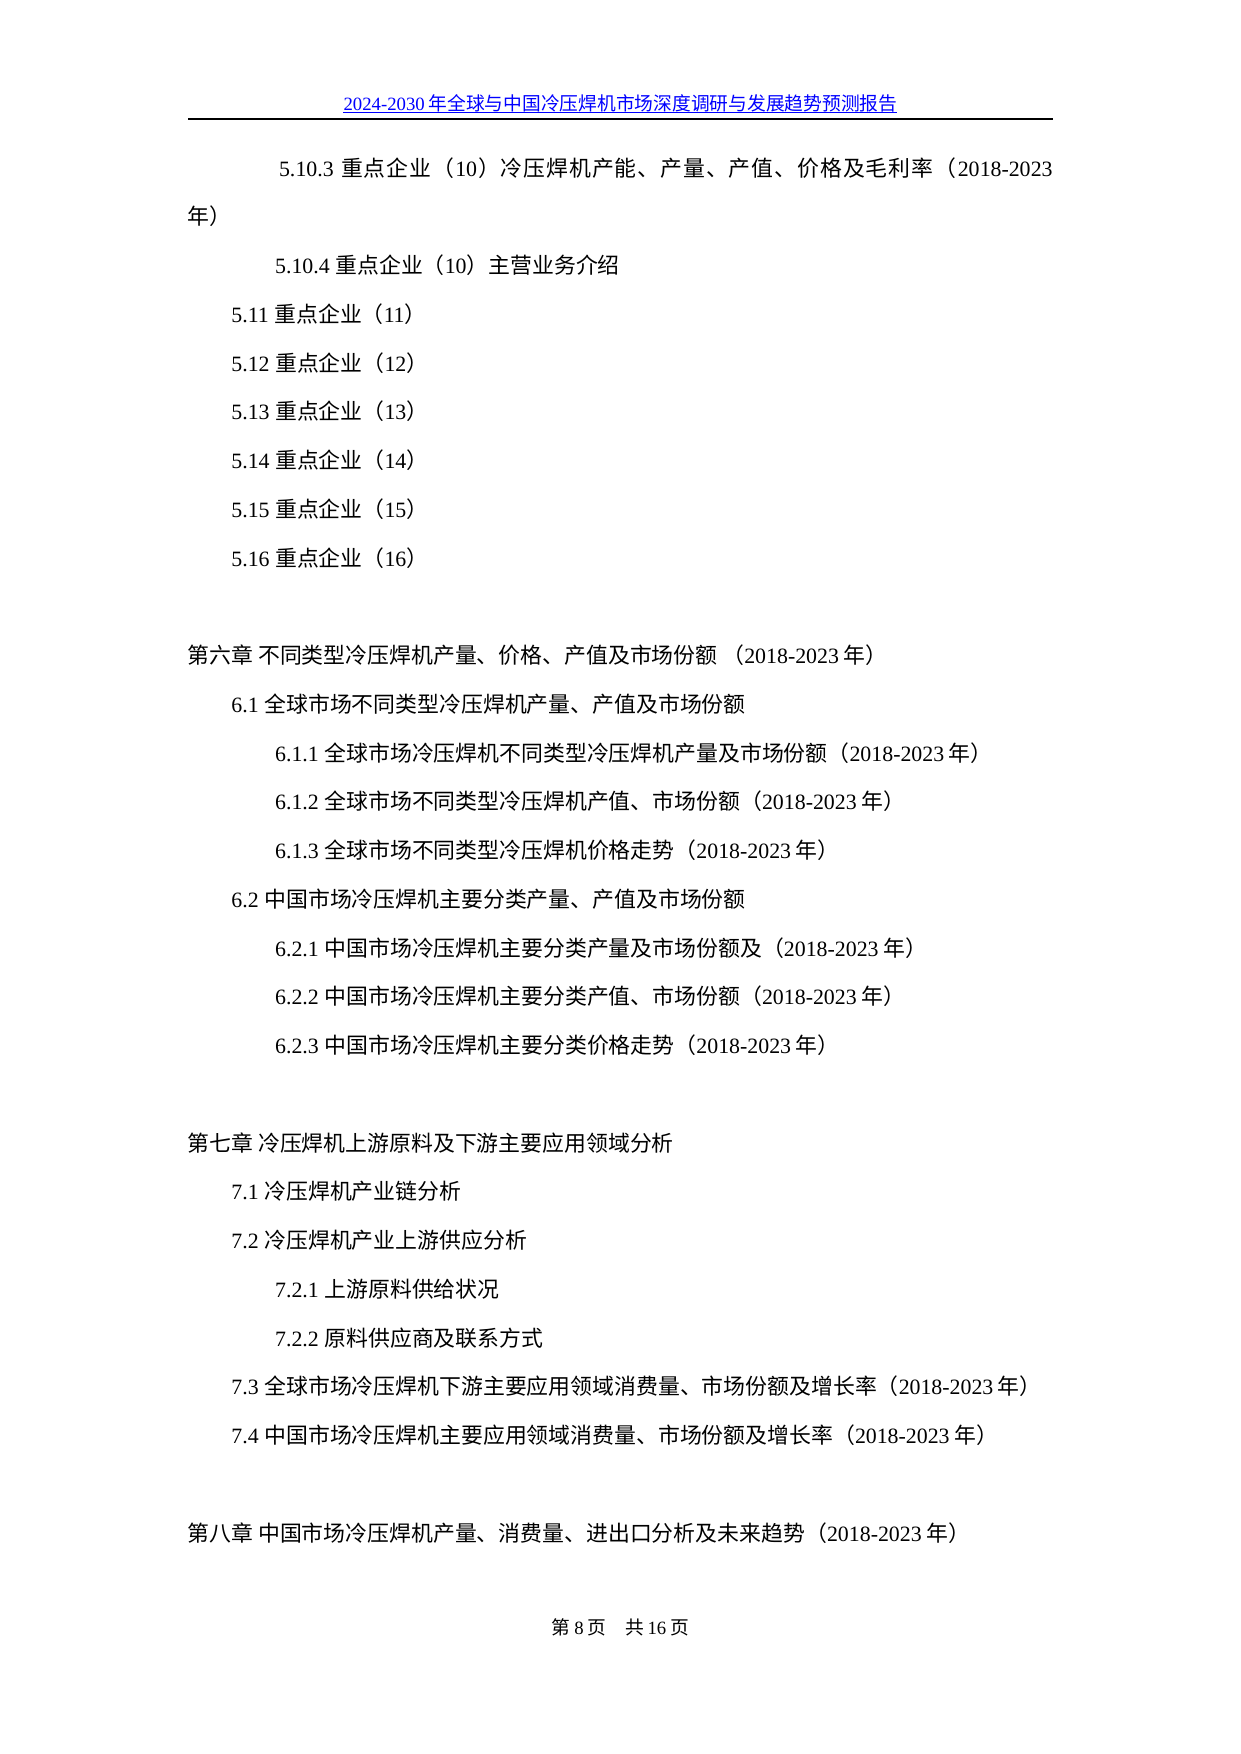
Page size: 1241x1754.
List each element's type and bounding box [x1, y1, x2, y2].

text [187, 150, 1053, 1548]
